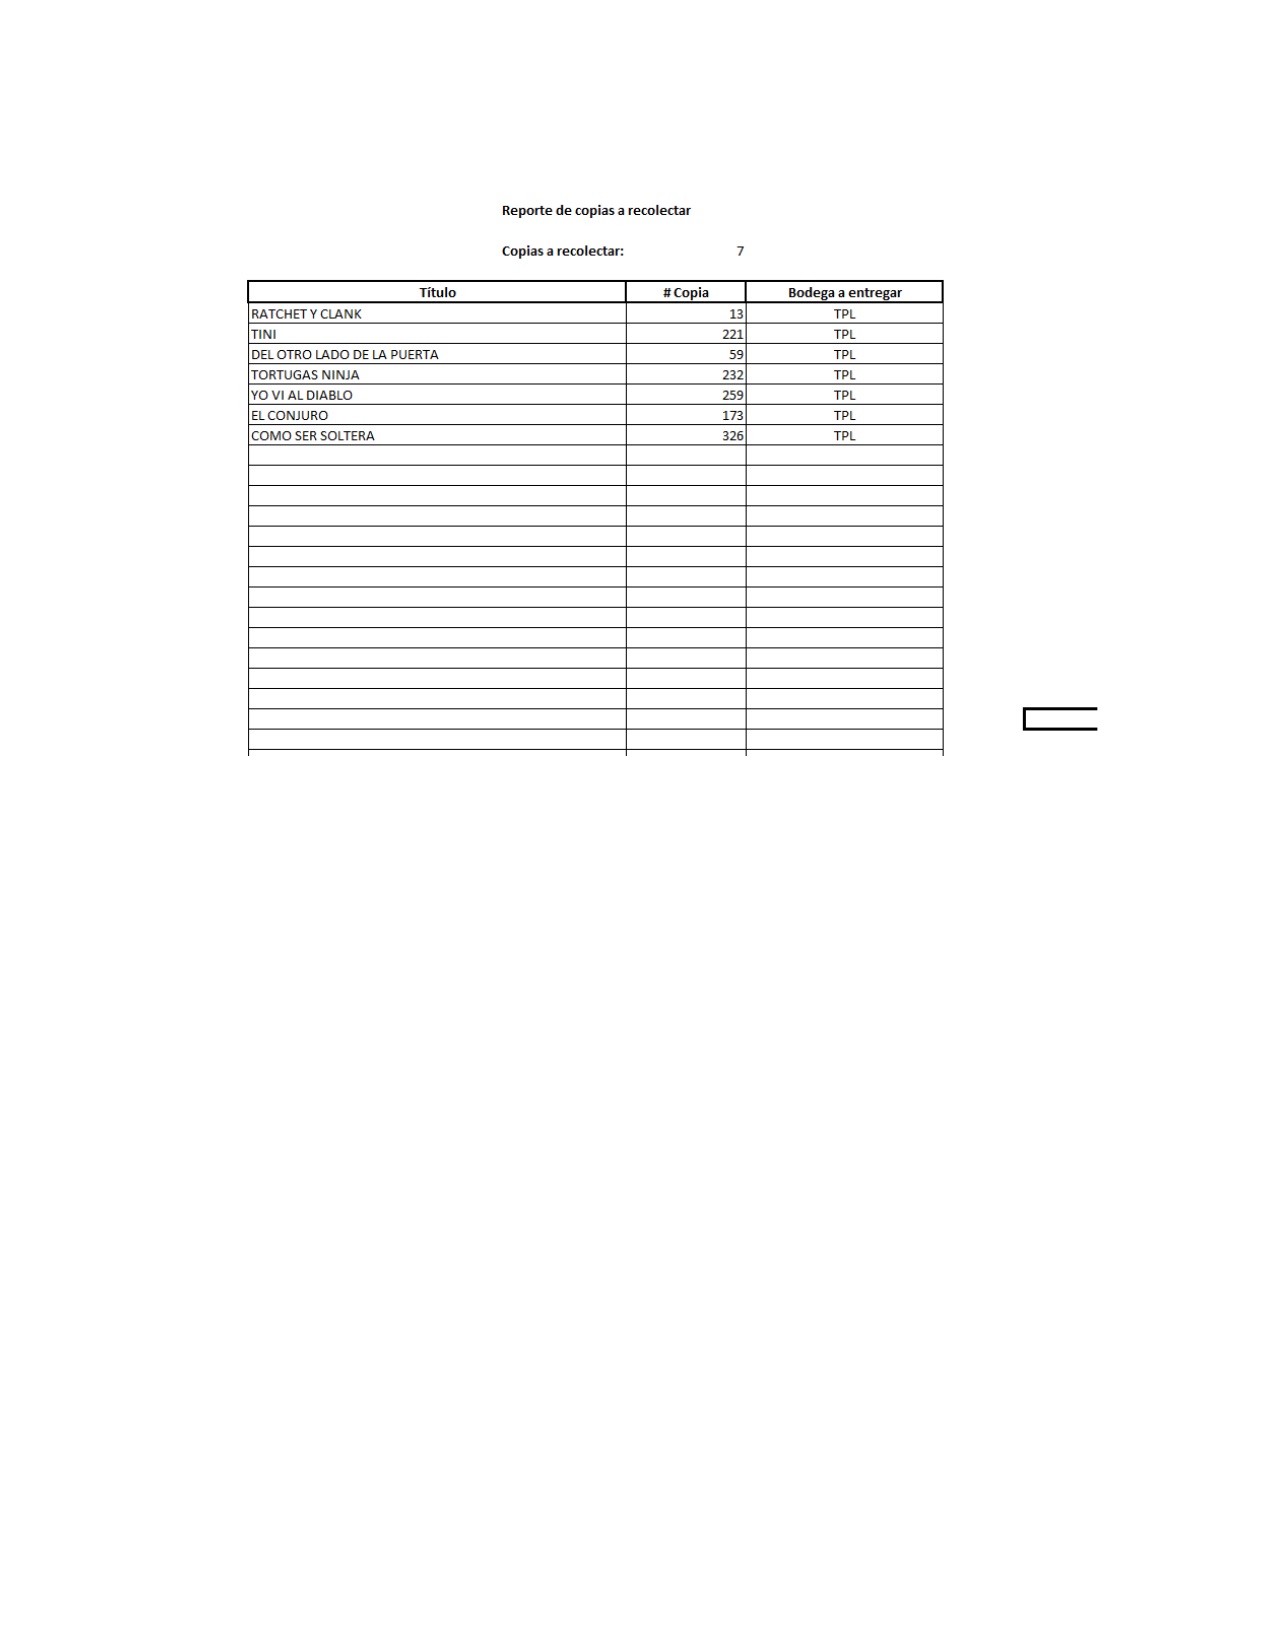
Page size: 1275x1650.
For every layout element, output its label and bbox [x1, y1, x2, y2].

picture [177, 147, 1098, 756]
